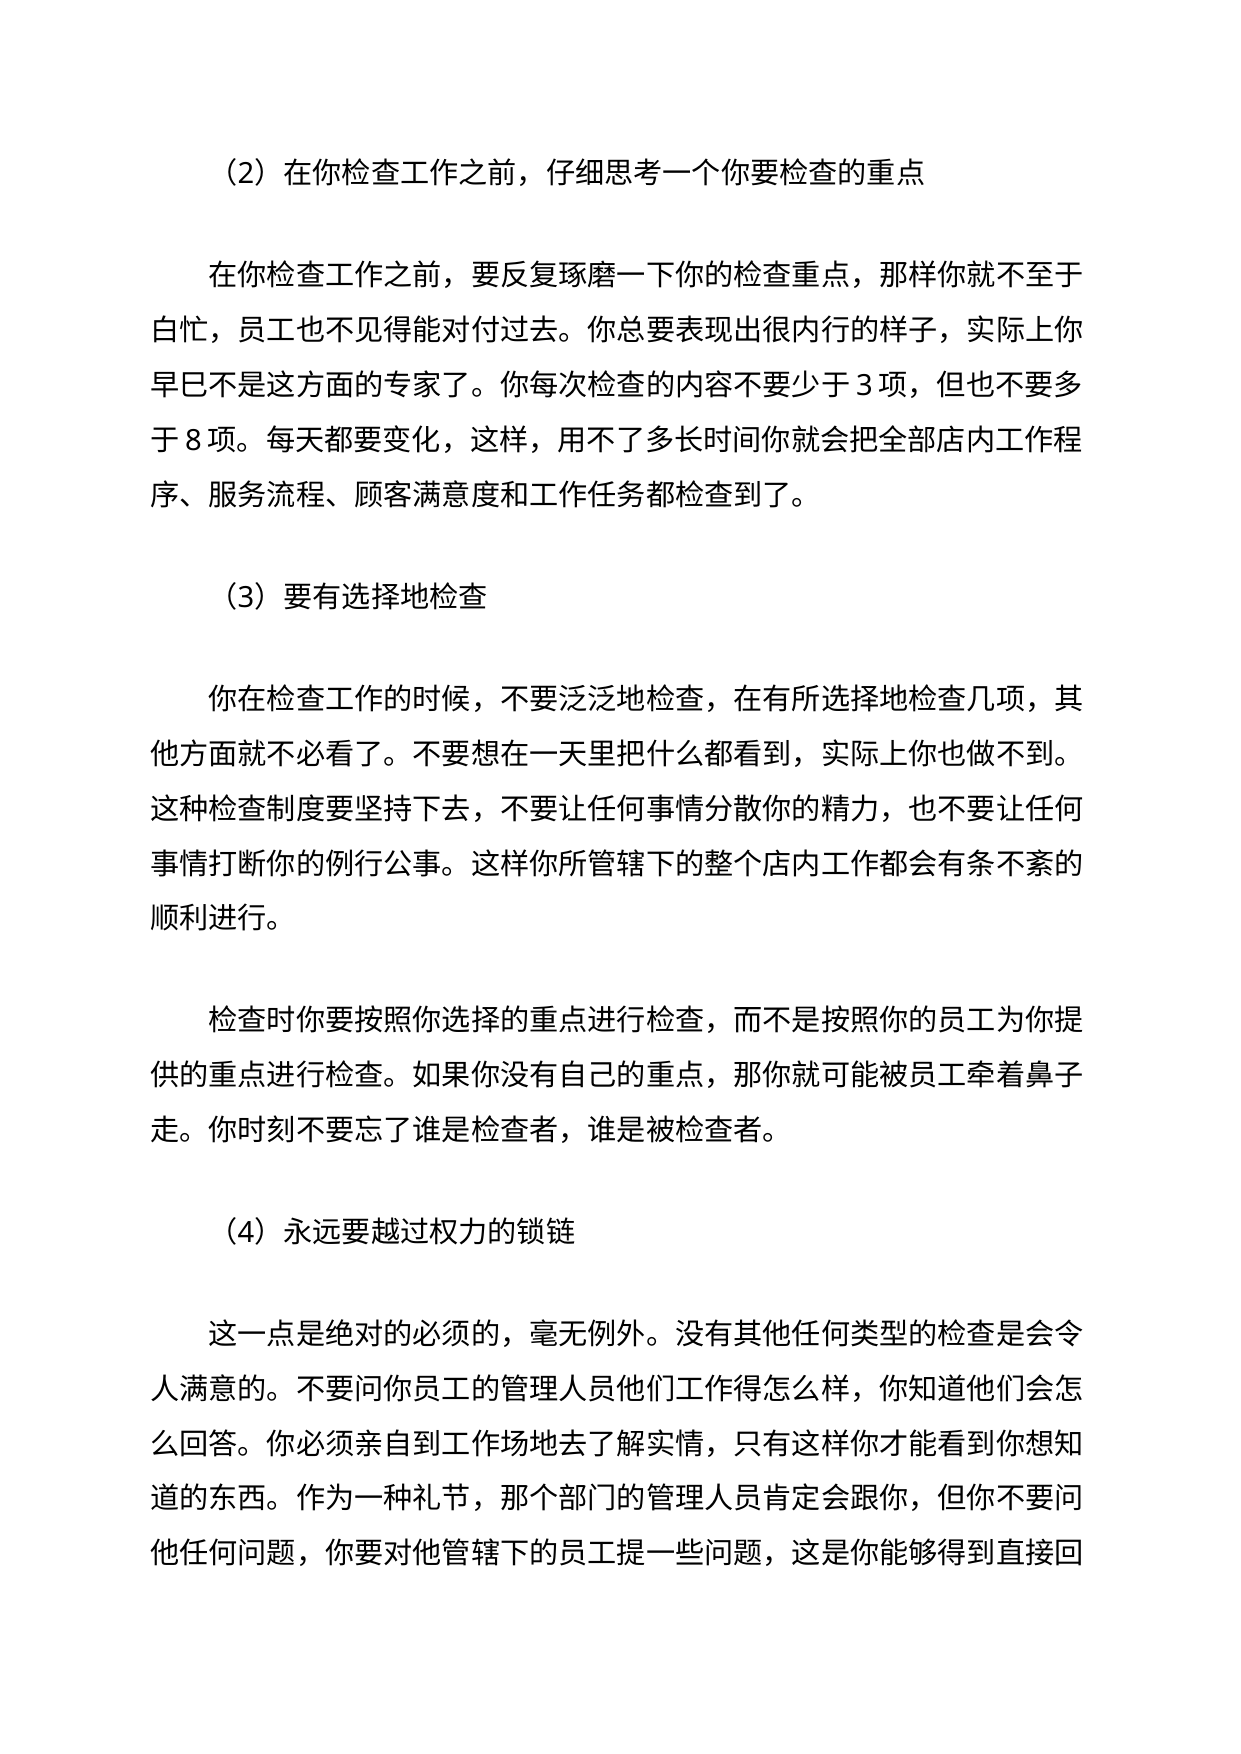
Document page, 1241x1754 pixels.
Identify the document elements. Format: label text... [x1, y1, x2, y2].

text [150, 1310, 1090, 1572]
text （2）在你检查工作之前，仔细思考一个你要检查的重点 [150, 150, 1090, 192]
text 检查时你要按照你选择的重点进行检查，而不是按照你的员工为你提供的重点进行检查。如果你没有自己的重点，那你就可能被员工牵着鼻子走。你时刻不要忘了谁是检查者，谁是被检查者。 [150, 997, 1090, 1149]
text （3）要有选择地检查 [150, 573, 1090, 616]
text 你在检查工作的时候，不要泛泛地检查，在有所选择地检查几项，其他方面就不必看了。不要想在一天里把什么都看到，实际上你也做不到。这种检查制度要坚持下去，不要让任何事情分散你的精力，也不要让任何事情打断你的例行公事。这样你所管辖下的整个店内工作都会有条不紊的顺利进行。 [150, 676, 1090, 937]
text （4）永远要越过权力的锁链 [150, 1208, 1090, 1251]
text 在你检查工作之前，要反复琢磨一下你的检查重点，那样你就不至于白忙，员工也不见得能对付过去。你总要表现出很内行的样子，实际上你早巳不是这方面的专家了。你每次检查的内容不要少于3项，但也不要多于8项。每天都要变化，这样，用不了多长时间你就会把全部店内工作程序、服务流程、顾客满意度和工作任务都检查到了。 [150, 252, 1090, 514]
